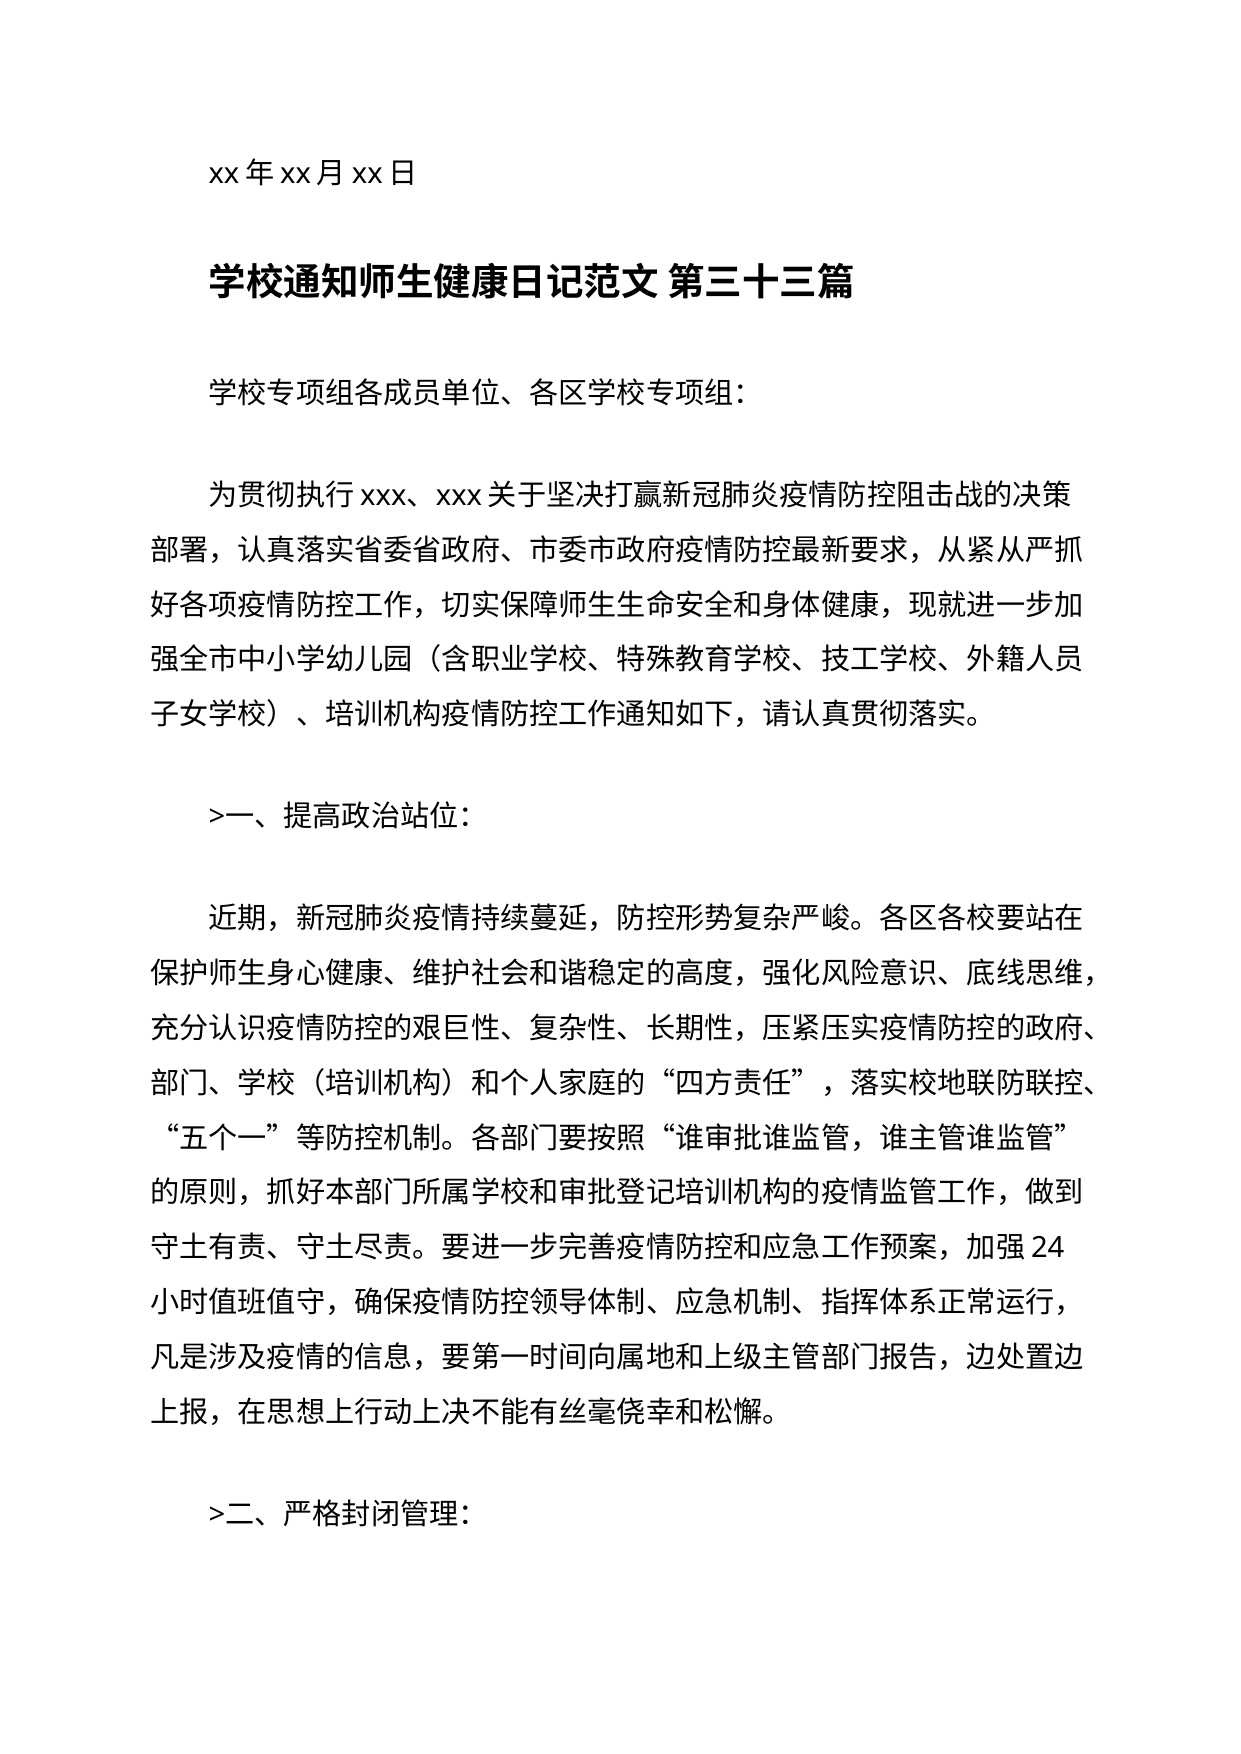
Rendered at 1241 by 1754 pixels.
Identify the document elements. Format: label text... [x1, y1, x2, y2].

text 学校专项组各成员单位、各区学校专项组： [150, 369, 1090, 412]
text 近期，新冠肺炎疫情持续蔓延，防控形势复杂严峻。各区各校要站在保护师生身心健康、维护社会和谐稳定的高度，强化风险意识、底线思维，充分认识疫情防控的艰巨性、复杂性、长期性，压紧压实疫情防控的政府、部门、学校（培训机构）和个人家庭的“四方责任”，落实校地联防联控、“五个一”等防控机制。各部门要按照“谁审批谁监管，谁主管谁监管”的原则，抓好本部门所属学校和审批登记培训机构的疫情监管工作，做到守土有责、守土尽责。要进一步完善疫情防控和应急工作预案，加强24小时值班值守，确保疫情防控领导体制、应急机制、指挥体系正常运行，凡是涉及疫情的信息，要第一时间向属地和上级主管部门报告，边处置边上报，在思想上行动上决不能有丝毫侥幸和松懈。 [150, 894, 1090, 1431]
text 学校通知师生健康日记范文 第三十三篇 [150, 252, 1090, 306]
text >二、严格封闭管理： [150, 1491, 1090, 1533]
text >一、提高政治站位： [150, 793, 1090, 835]
text 为贯彻执行xxx、xxx关于坚决打赢新冠肺炎疫情防控阻击战的决策部署，认真落实省委省政府、市委市政府疫情防控最新要求，从紧从严抓好各项疫情防控工作，切实保障师生生命安全和身体健康，现就进一步加强全市中小学幼儿园（含职业学校、特殊教育学校、技工学校、外籍人员子女学校）、培训机构疫情防控工作通知如下，请认真贯彻落实。 [150, 471, 1090, 733]
text xx年xx月xx日 [150, 150, 1090, 192]
